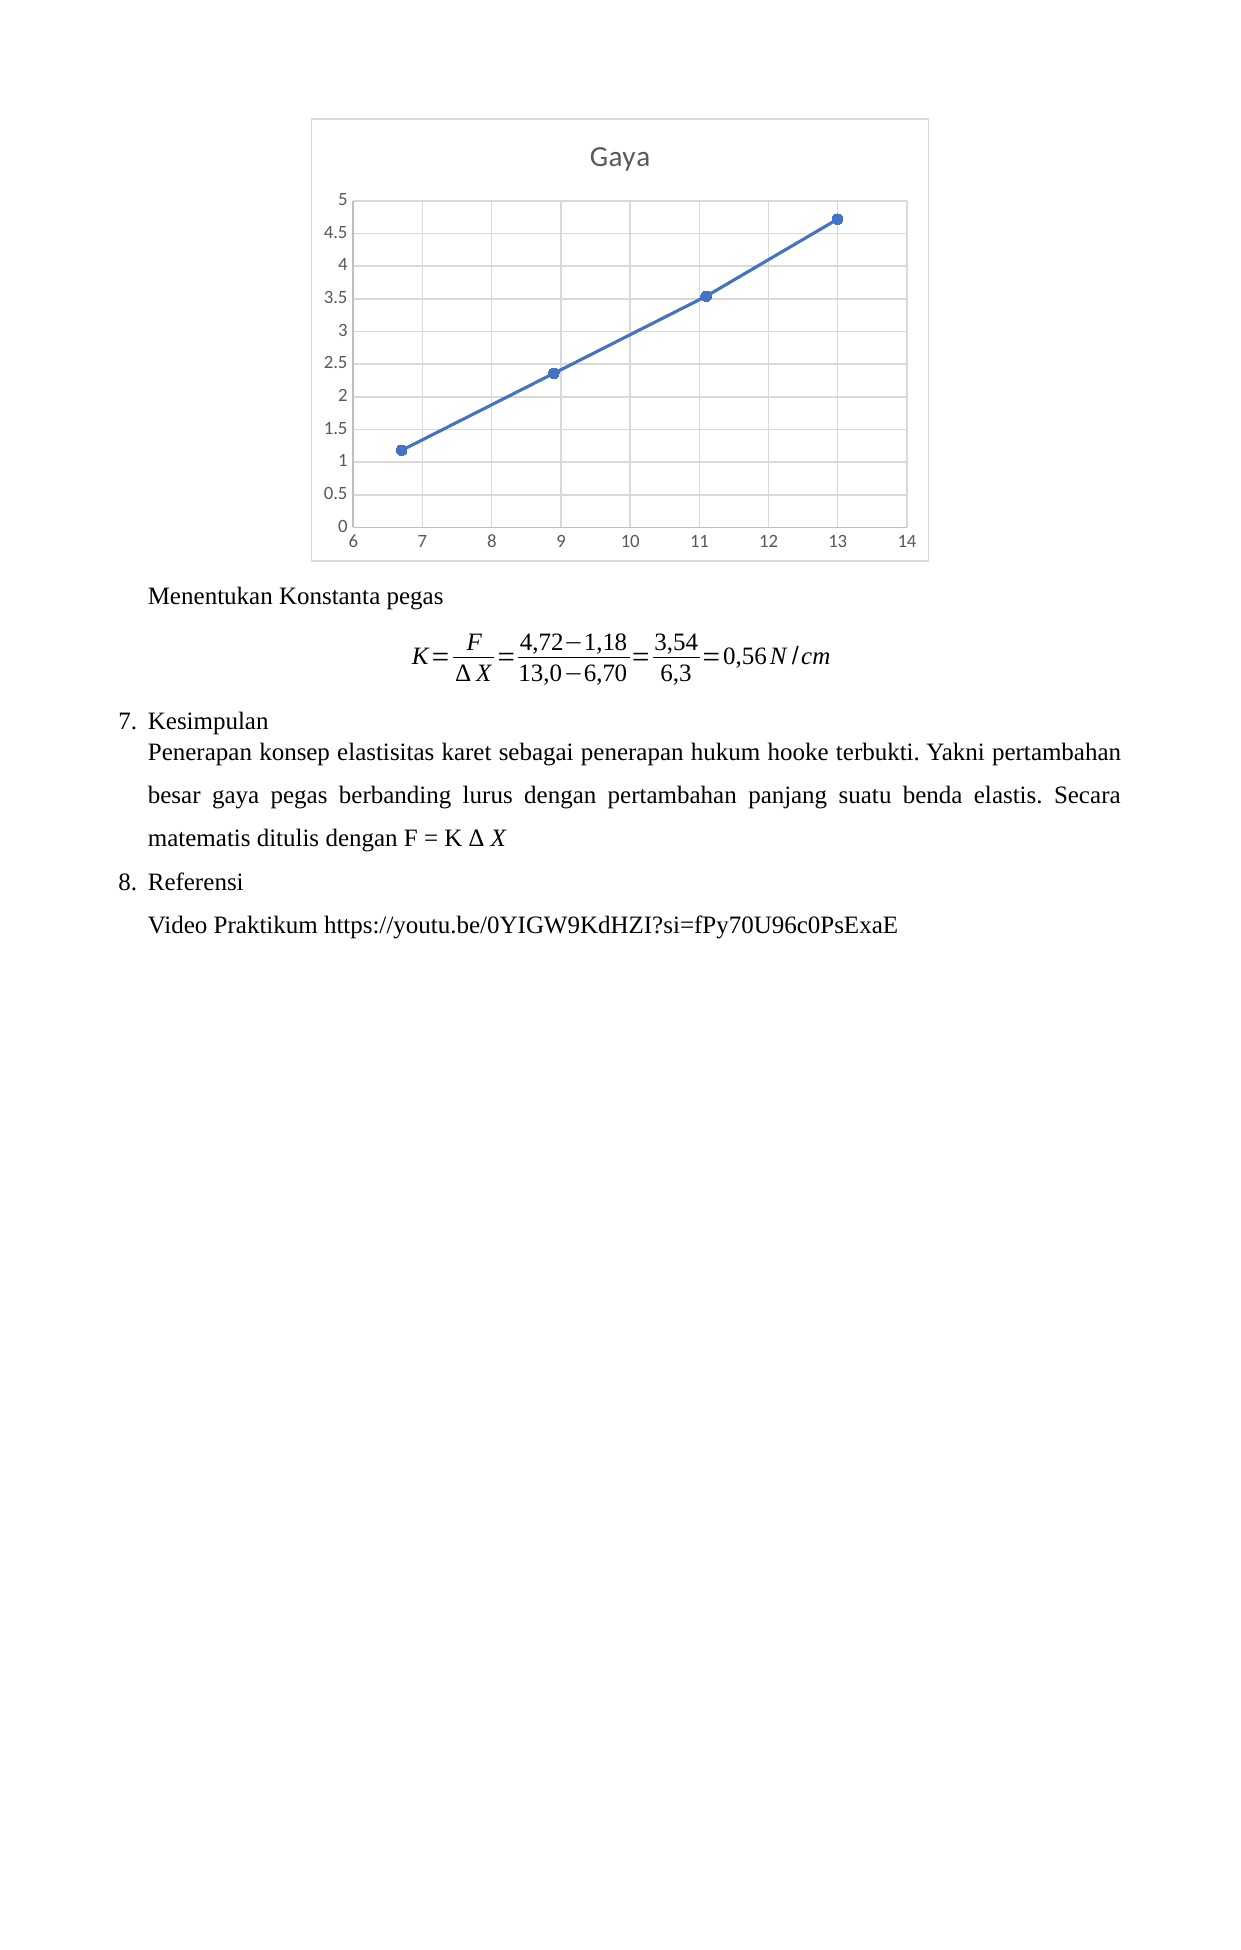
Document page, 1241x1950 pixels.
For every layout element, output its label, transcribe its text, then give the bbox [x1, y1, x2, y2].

list Penerapan konsep elastisitas karet sebagai penerapan hukum hooke terbukti. Yakni pertambahan besar gaya pegas berbanding lurus dengan pertambahan panjang suatu benda elastis. Secara matematis ditulis dengan F = K [148, 737, 1122, 852]
list Referensi [118, 867, 1122, 895]
text Menentukan Konstanta pegas [148, 581, 1122, 609]
list Kesimpulan [118, 706, 1122, 735]
list Video Praktikum https://youtu.be/0YIGW9KdHZI?si=fPy70U96c0PsExaE [148, 910, 1122, 938]
